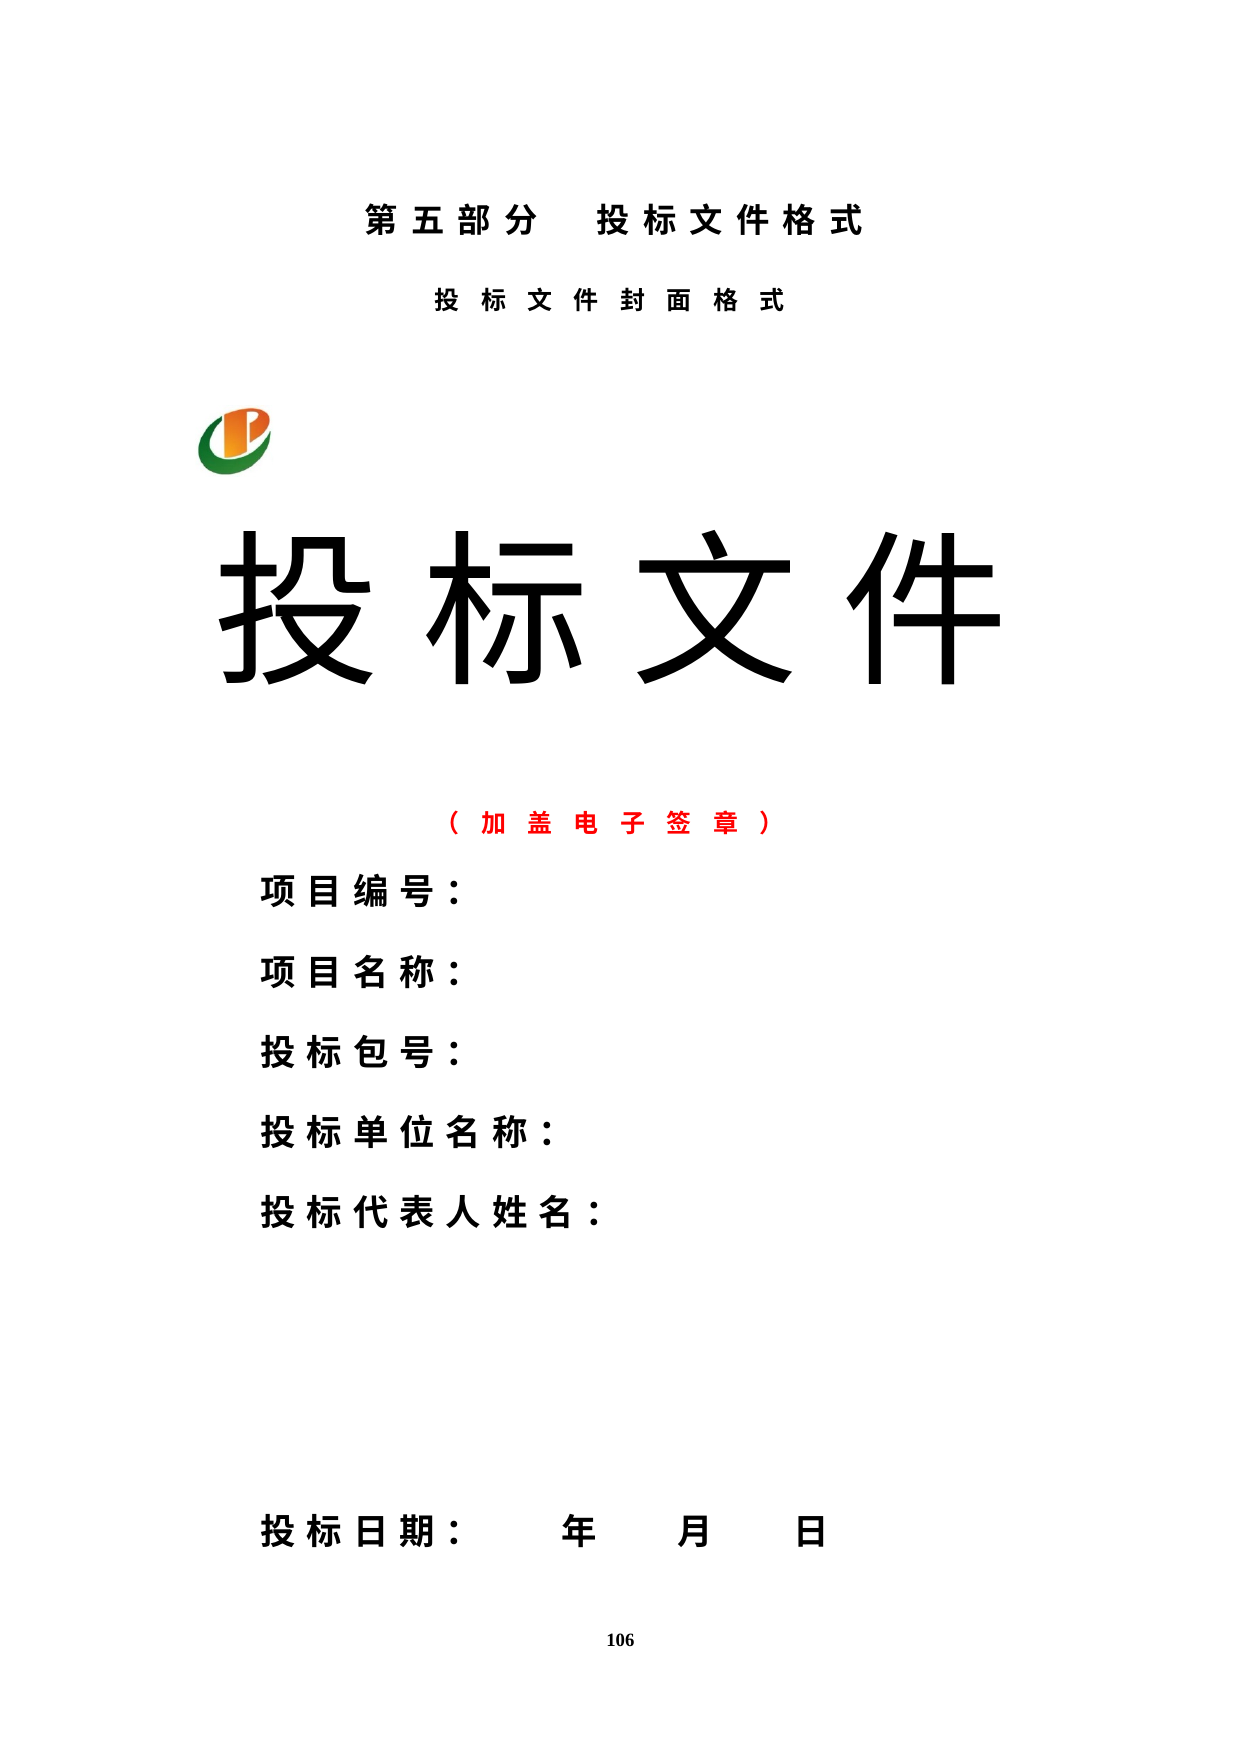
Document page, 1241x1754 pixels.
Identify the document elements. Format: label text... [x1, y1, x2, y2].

text 投标代表人姓名： [251, 1180, 1050, 1239]
text 投标文件封面格式 [190, 269, 1050, 328]
text 项目编号： [251, 860, 1050, 919]
picture [194, 405, 274, 477]
text 投标单位名称： [251, 1100, 1050, 1159]
text （加盖电子签章） [190, 791, 1050, 851]
text 投标日期： 年 月 日 [190, 1499, 1050, 1559]
subtitle 第五部分 投标文件格式 [190, 189, 1050, 249]
text 投标包号： [251, 1020, 1050, 1079]
text 投 标 文 件 [190, 465, 1050, 732]
text 项目名称： [251, 940, 1050, 999]
